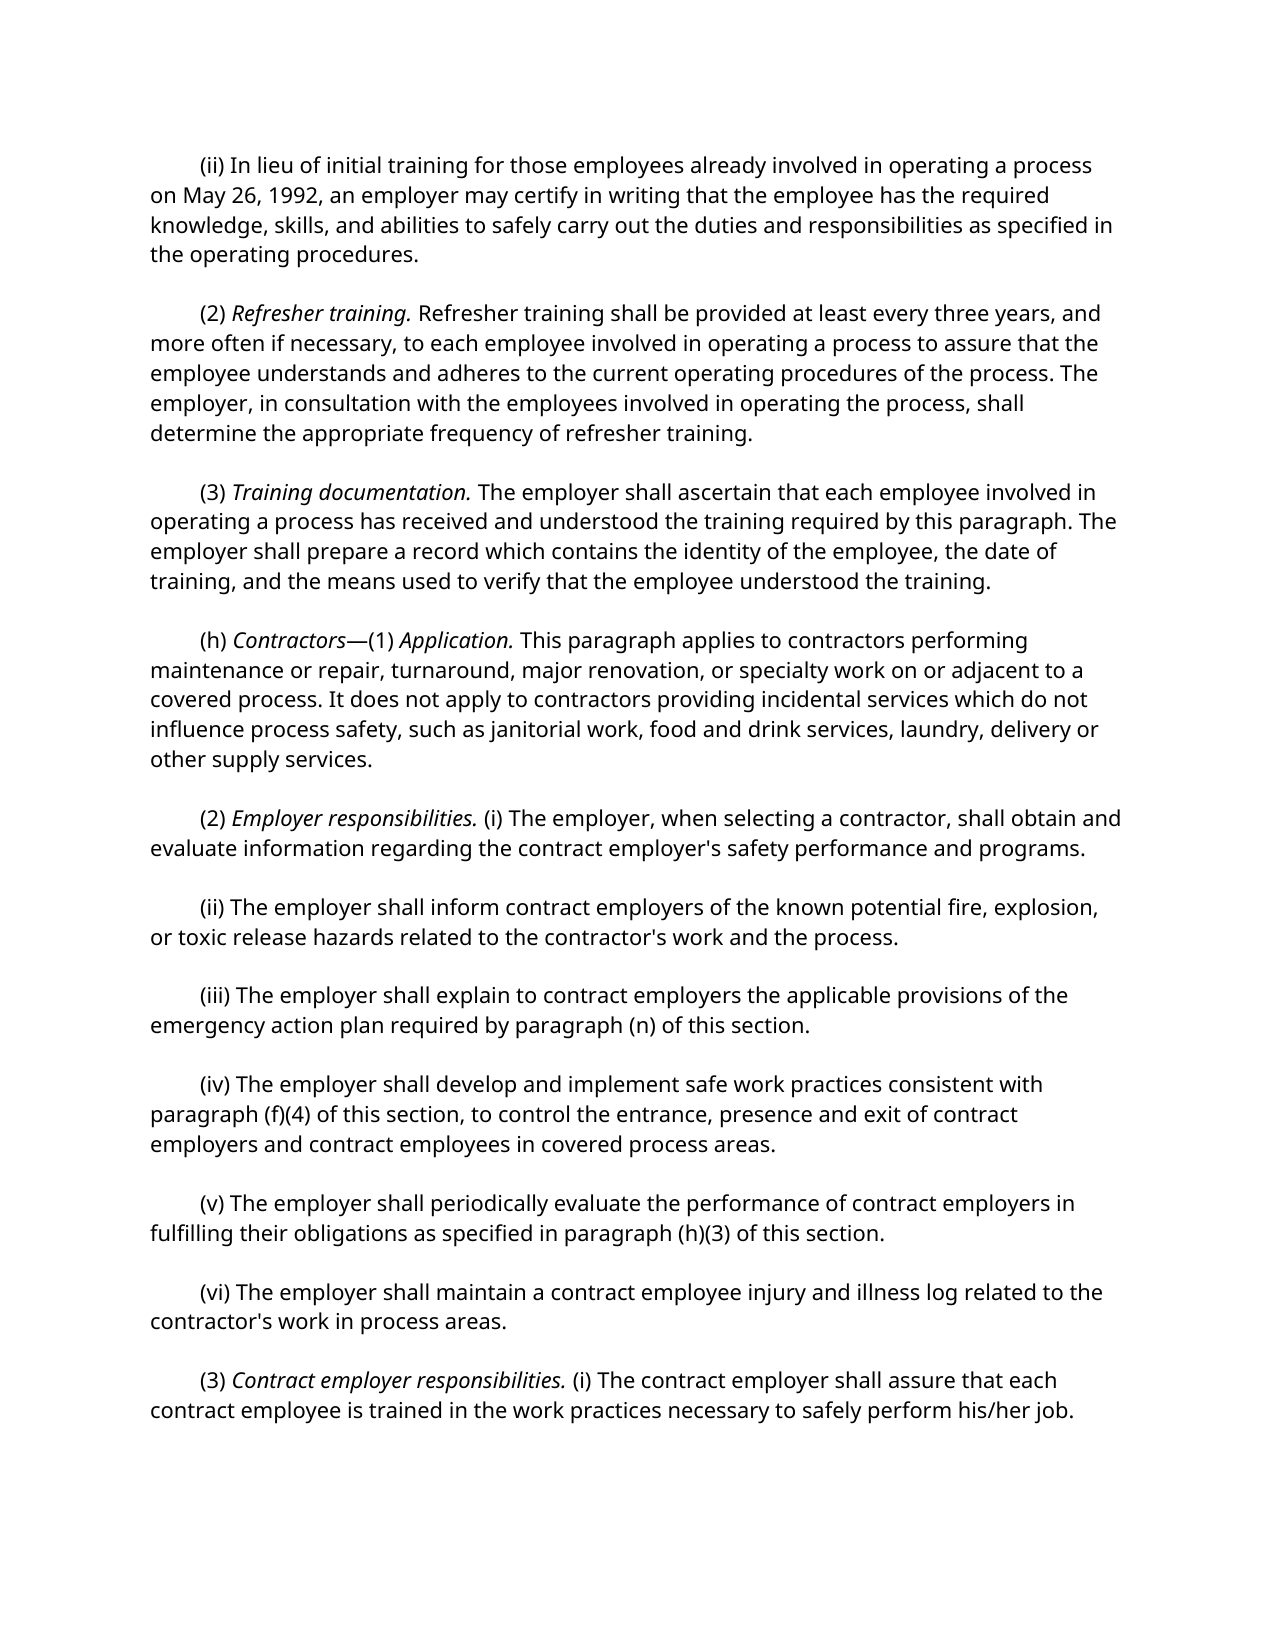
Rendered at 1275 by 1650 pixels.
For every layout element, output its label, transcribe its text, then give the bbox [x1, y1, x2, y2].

text (2) Refresher training. Refresher training shall be provided at least every three years, and more often if necessary, to each employee involved in operating a process to assure that the employee understands and adheres to the current operating procedures of the process. The employer, in consultation with the employees involved in operating the process, shall determine the appropriate frequency of refresher training. [150, 298, 1125, 447]
text (iv) The employer shall develop and implement safe work practices consistent with paragraph (f)(4) of this section, to control the entrance, presence and exit of contract employers and contract employees in covered process areas. [150, 1069, 1125, 1158]
text (iii) The employer shall explain to contract employers the applicable provisions of the emergency action plan required by paragraph (n) of this section. [150, 980, 1125, 1040]
text (2) Employer responsibilities. (i) The employer, when selecting a contractor, shall obtain and evaluate information regarding the contract employer's safety performance and programs. [150, 803, 1125, 862]
text (3) Contract employer responsibilities. (i) The contract employer shall assure that each contract employee is trained in the work practices necessary to safely perform his/her job. [150, 1365, 1125, 1425]
text (ii) In lieu of initial training for those employees already involved in operating a process on May 26, 1992, an employer may certify in writing that the employee has the required knowledge, skills, and abilities to safely carry out the duties and responsibilities as specified in the operating procedures. [150, 150, 1125, 269]
text (ii) The employer shall inform contract employers of the known potential fire, explosion, or toxic release hazards related to the contractor's work and the process. [150, 892, 1125, 951]
text (h) Contractors—(1) Application. This paragraph applies to contractors performing maintenance or repair, turnaround, major renovation, or specialty work on or adjacent to a covered process. It does not apply to contractors providing incidental services which do not influence process safety, such as janitorial work, food and drink services, laundry, delivery or other supply services. [150, 625, 1125, 774]
text (3) Training documentation. The employer shall ascertain that each employee involved in operating a process has received and understood the training required by this paragraph. The employer shall prepare a record which contains the identity of the employee, the date of training, and the means used to verify that the employee understood the training. [150, 476, 1125, 596]
text (vi) The employer shall maintain a contract employee injury and illness log related to the contractor's work in process areas. [150, 1276, 1125, 1336]
text (v) The employer shall periodically evaluate the performance of contract employers in fulfilling their obligations as specified in paragraph (h)(3) of this section. [150, 1188, 1125, 1247]
